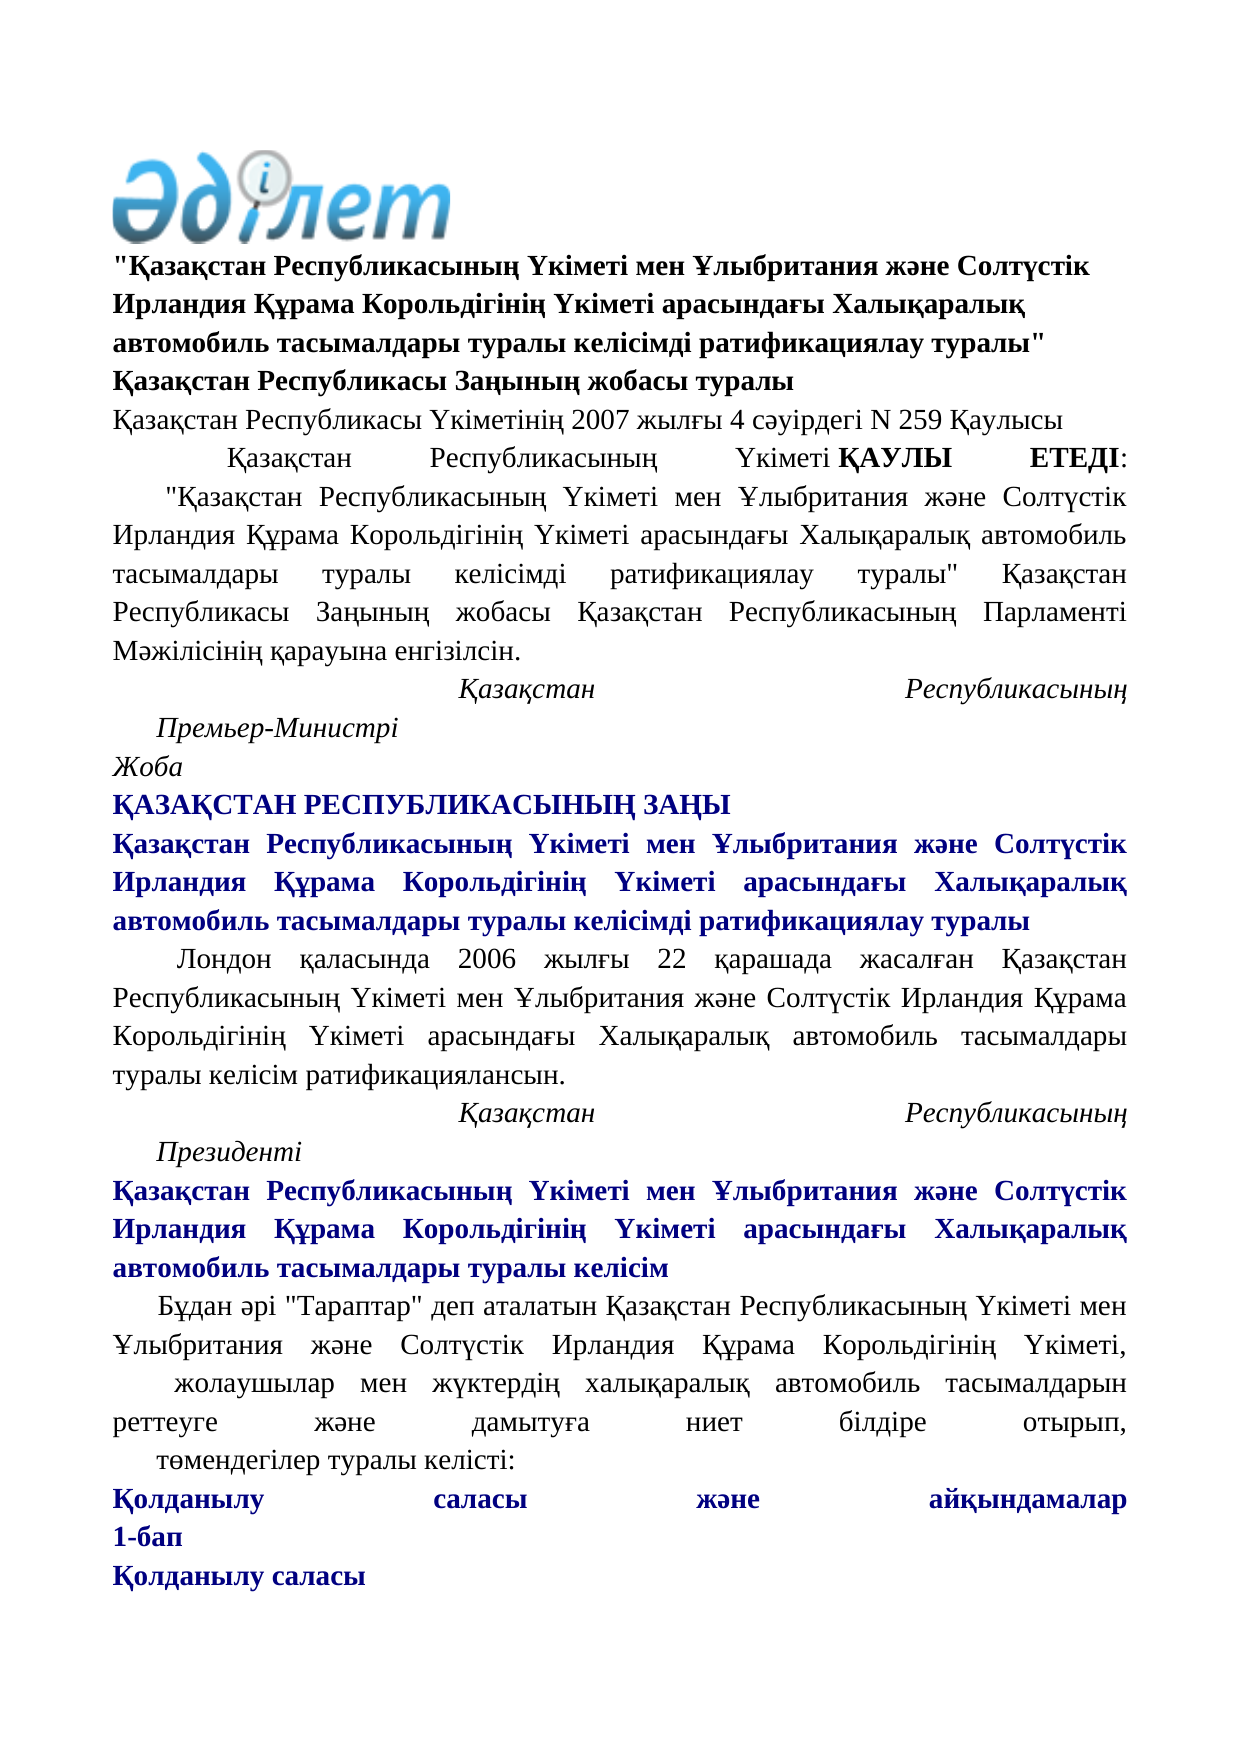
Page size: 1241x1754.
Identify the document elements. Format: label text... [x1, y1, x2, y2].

text Бұдан әрі "Тараптар" деп аталатын Қазақстан Республикасының Үкіметі мен Ұлыбритания және Солтүстік Ирландия Құрама Корольдігінің Үкіметі, жолаушылар мен жүктердің халықаралық автомобиль тасымалдарын реттеуге және дамытуға ниет білдіре отырып, төмендегілер туралы келісті: [112, 1288, 1128, 1476]
text Жоба [112, 749, 1128, 782]
text Лондон қаласында 2006 жылғы 22 қарашада жасалған Қазақстан Республикасының Үкіметі мен Ұлыбритания және Солтүстік Ирландия Құрама Корольдігінің Үкіметі арасындағы Халықаралық автомобиль тасымалдары туралы келісім ратификациялансын. [112, 941, 1128, 1091]
text Қазақстан Республикасының Премьер-Министрі [112, 672, 1128, 744]
text Қолданылу саласы және айқындамалар 1-бап Қолданылу саласы [112, 1481, 1128, 1592]
text ҚАЗАҚСТАН РЕСПУБЛИКАСЫНЫҢ ЗАҢЫ [112, 787, 1128, 821]
text Қазақстан Республикасының Үкіметі мен Ұлыбритания және Солтүстік Ирландия Құрама Корольдігінің Үкіметі арасындағы Халықаралық автомобиль тасымалдары туралы келісімді ратификациялау туралы [112, 826, 1128, 936]
text Қазақстан Республикасының Президенті [112, 1096, 1128, 1168]
text Қазақстан Республикасы Үкіметінің 2007 жылғы 4 сәуірдегі N 259 Қаулысы [112, 402, 1128, 435]
picture [112, 150, 451, 244]
text Қазақстан Республикасының Үкіметі ҚАУЛЫ ЕТЕДІ : "Қазақстан Республикасының Үкіметі мен Ұлыбритания және Солтүстік Ирландия Құрама Корольдігінің Үкіметі арасындағы Халықаралық автомобиль тасымалдары туралы келісімді ратификациялау туралы" Қазақстан Республикасы Заңының жобасы Қазақстан Республикасының Парламенті Мәжілісінің қарауына енгізілсін. [112, 440, 1128, 667]
text "Қазақстан Республикасының Үкіметі мен Ұлыбритания және Солтүстік Ирландия Құрама Корольдігінің Үкіметі арасындағы Халықаралық автомобиль тасымалдары туралы келісімді ратификациялау туралы" Қазақстан Республикасы Заңының жобасы туралы [112, 248, 1128, 397]
text Қазақстан Республикасының Үкіметі мен Ұлыбритания және Солтүстік Ирландия Құрама Корольдігінің Үкіметі арасындағы Халықаралық автомобиль тасымалдары туралы келісім [112, 1173, 1128, 1283]
